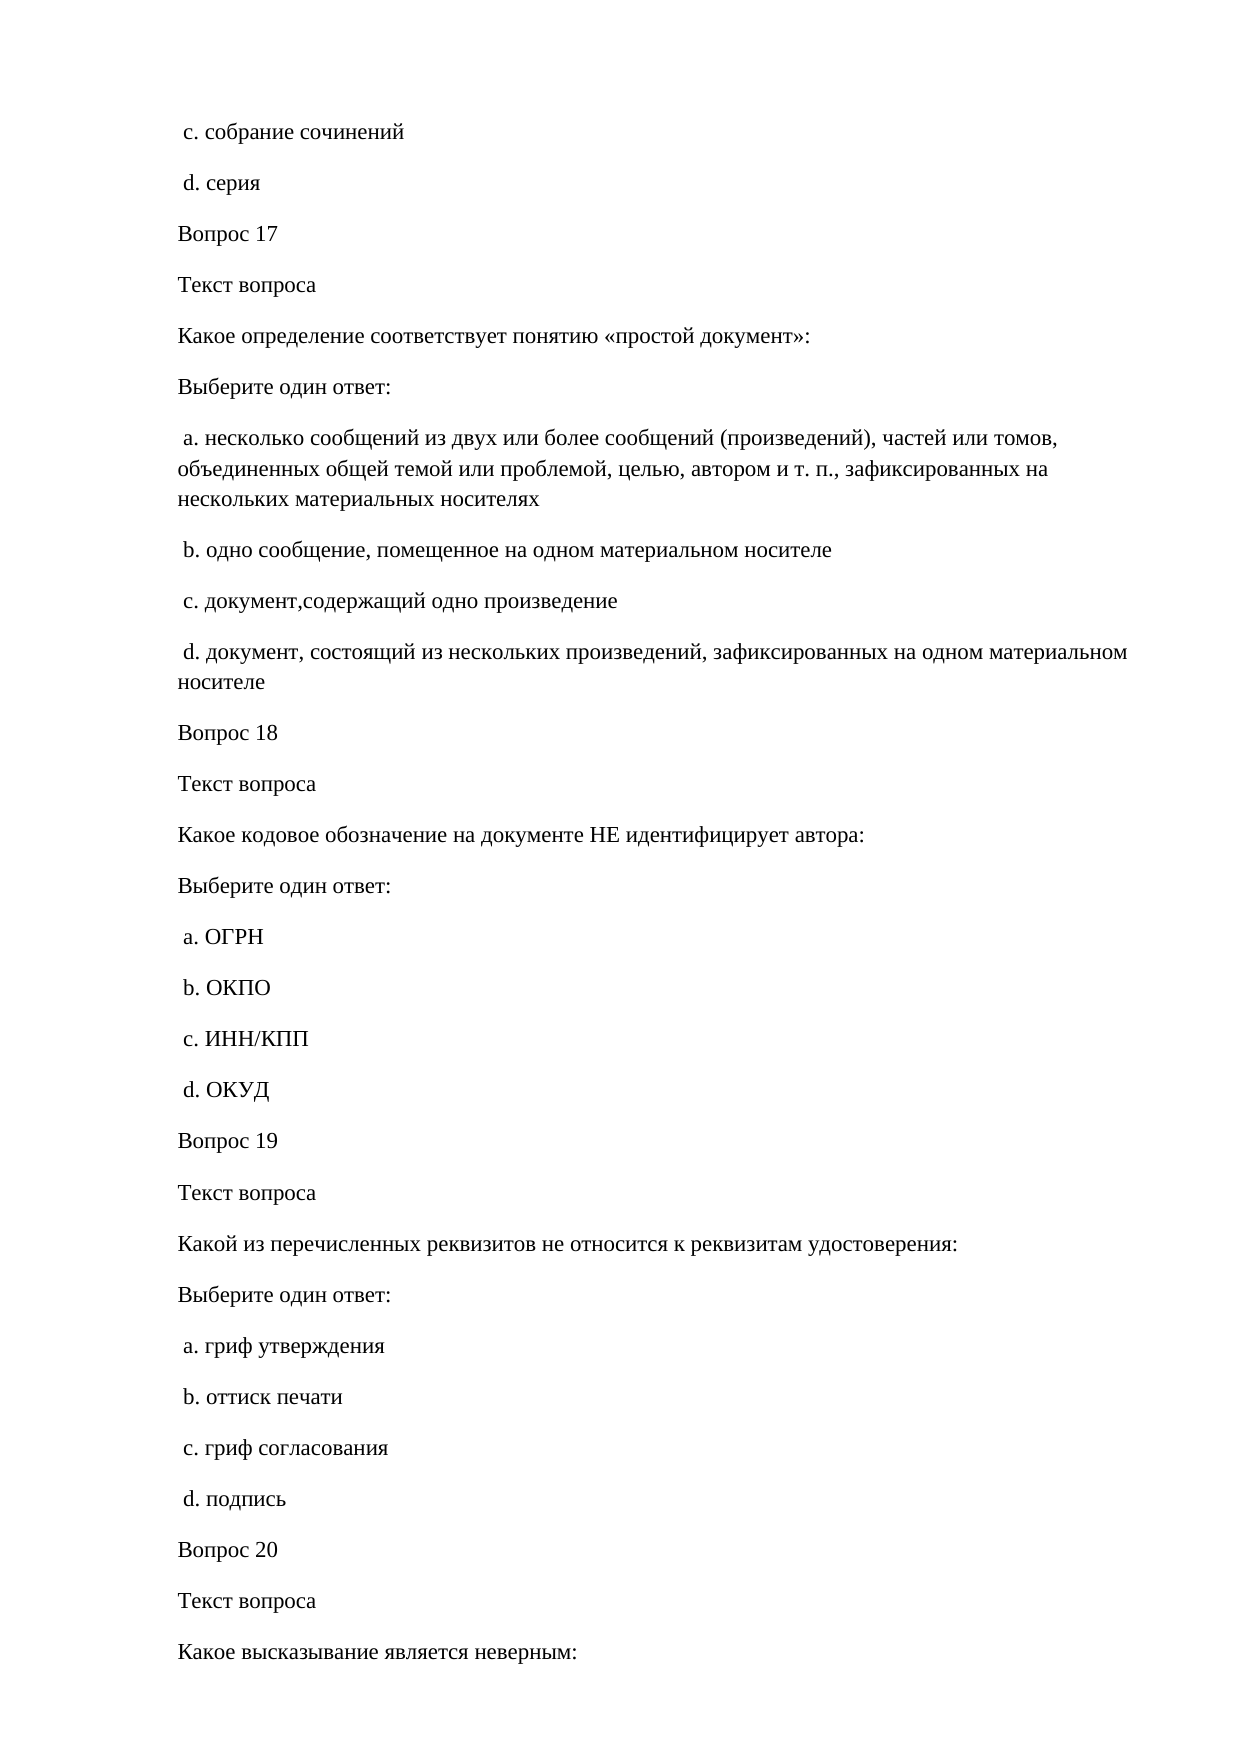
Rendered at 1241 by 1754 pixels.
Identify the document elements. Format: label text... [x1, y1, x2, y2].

text b. ОКПО [177, 974, 1152, 1001]
text c. собрание сочинений [177, 118, 1152, 144]
text Какое высказывание является неверным: [177, 1638, 1152, 1664]
text Текст вопроса [177, 1178, 1152, 1205]
text Какое определение соответствует понятию «простой документ»: [177, 322, 1152, 349]
text Текст вопроса [177, 271, 1152, 298]
text a. гриф утверждения [177, 1332, 1152, 1358]
text b. одно сообщение, помещенное на одном материальном носителе [177, 536, 1152, 562]
text Выберите один ответ: [177, 872, 1152, 899]
text d. документ, состоящий из нескольких произведений, зафиксированных на одном материальном носителе [177, 638, 1152, 694]
text d. подпись [177, 1485, 1152, 1511]
text Вопрос 17 [177, 220, 1152, 247]
text Выберите один ответ: [177, 373, 1152, 400]
text Какое кодовое обозначение на документе НЕ идентифицирует автора: [177, 821, 1152, 848]
text Текст вопроса [177, 770, 1152, 797]
text c. гриф согласования [177, 1434, 1152, 1460]
text a. несколько сообщений из двух или более сообщений (произведений), частей или томов, объединенных общей темой или проблемой, целью, автором и т. п., зафиксированных на нескольких материальных носителях [177, 424, 1152, 511]
text b. оттиск печати [177, 1383, 1152, 1409]
text c. ИНН/КПП [177, 1025, 1152, 1052]
text Какой из перечисленных реквизитов не относится к реквизитам удостоверения: [177, 1229, 1152, 1256]
text Вопрос 20 [177, 1536, 1152, 1562]
text Выберите один ответ: [177, 1281, 1152, 1307]
text d. серия [177, 169, 1152, 196]
text Вопрос 18 [177, 719, 1152, 746]
text d. ОКУД [177, 1076, 1152, 1103]
text c. документ,содержащий одно произведение [177, 587, 1152, 613]
text Вопрос 19 [177, 1127, 1152, 1154]
text Текст вопроса [177, 1587, 1152, 1613]
text a. ОГРН [177, 923, 1152, 950]
